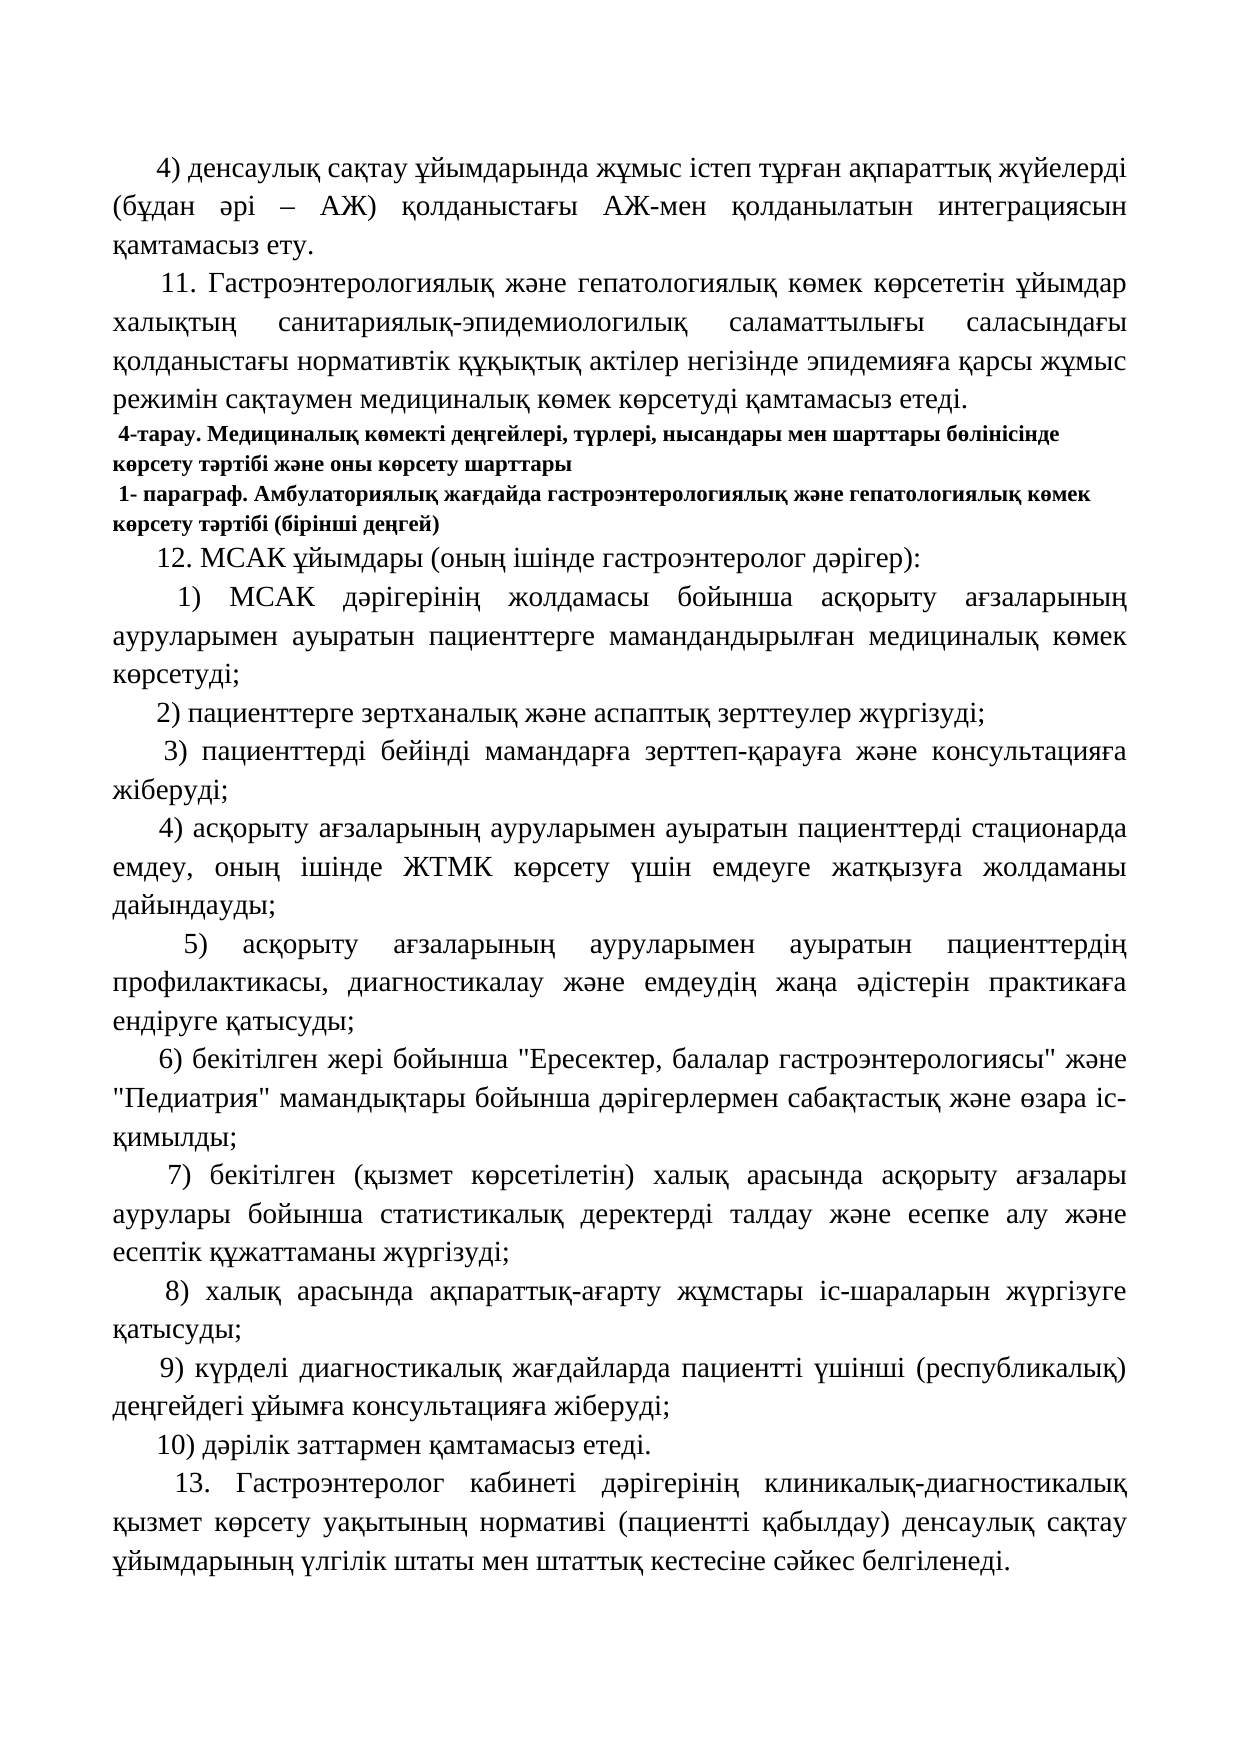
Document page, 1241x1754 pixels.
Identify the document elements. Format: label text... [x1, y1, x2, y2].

text 11. Гастроэнтерологиялық және гепатологиялық көмек көрсететін ұйымдар халықтың санитариялық-эпидемиологилық саламаттылығы саласындағы қолданыстағы нормативтік құқықтық актілер негізінде эпидемияға қарсы жұмыс режимін сақтаумен медициналық көмек көрсетуді қамтамасыз етеді. [112, 266, 1128, 415]
text 4-тарау. Медициналық көмекті деңгейлері, түрлері, нысандары мен шарттары бөлінісінде көрсету тәртібі және оны көрсету шарттары [112, 420, 1128, 476]
text 2) пациенттерге зертханалық және аспаптық зерттеулер жүргізуді; [112, 695, 1128, 728]
text 12. МСАК ұйымдары (оның ішінде гастроэнтеролог дәрігер): [112, 541, 1128, 574]
text 9) күрделі диагностикалық жағдайларда пациентті үшінші (республикалық) деңгейдегі ұйымға консультацияға жіберуді; [112, 1350, 1128, 1422]
text 1- параграф. Амбулаториялық жағдайда гастроэнтерологиялық және гепатологиялық көмек көрсету тәртібі (бірінші деңгей) [112, 480, 1128, 537]
text 6) бекітілген жері бойынша "Ересектер, балалар гастроэнтерологиясы" және "Педиатрия" мамандықтары бойынша дәрігерлермен сабақтастық және өзара іс-қимылды; [112, 1042, 1128, 1152]
text 7) бекітілген (қызмет көрсетілетін) халық арасында асқорыту ағзалары аурулары бойынша статистикалық деректерді талдау және есепке алу және есептік құжаттаманы жүргізуді; [112, 1157, 1128, 1268]
text 10) дәрілік заттармен қамтамасыз етеді. [112, 1427, 1128, 1461]
text 4) асқорыту ағзаларының ауруларымен ауыратын пациенттерді стационарда емдеу, оның ішінде ЖТМК көрсету үшін емдеуге жатқызуға жолдаманы дайындауды; [112, 810, 1128, 921]
text 8) халық арасында ақпараттық-ағарту жұмстары іс-шараларын жүргізуге қатысуды; [112, 1273, 1128, 1345]
text 3) пациенттерді бейінді мамандарға зерттеп-қарауға және консультацияға жіберуді; [112, 733, 1128, 805]
text 4) денсаулық сақтау ұйымдарында жұмыс істеп тұрған ақпараттық жүйелерді (бұдан әрі – АЖ) қолданыстағы АЖ-мен қолданылатын интеграциясын қамтамасыз ету. [112, 150, 1128, 261]
text 1) МСАК дәрігерінің жолдамасы бойынша асқорыту ағзаларының ауруларымен ауыратын пациенттерге мамандандырылған медициналық көмек көрсетуді; [112, 579, 1128, 690]
text 5) асқорыту ағзаларының ауруларымен ауыратын пациенттердің профилактикасы, диагностикалау және емдеудің жаңа әдістерін практикаға ендіруге қатысуды; [112, 926, 1128, 1037]
text 13. Гастроэнтеролог кабинеті дәрігерінің клиникалық-диагностикалық қызмет көрсету уақытының нормативі (пациентті қабылдау) денсаулық сақтау ұйымдарының үлгілік штаты мен штаттық кестесіне сәйкес белгіленеді. [112, 1466, 1128, 1576]
